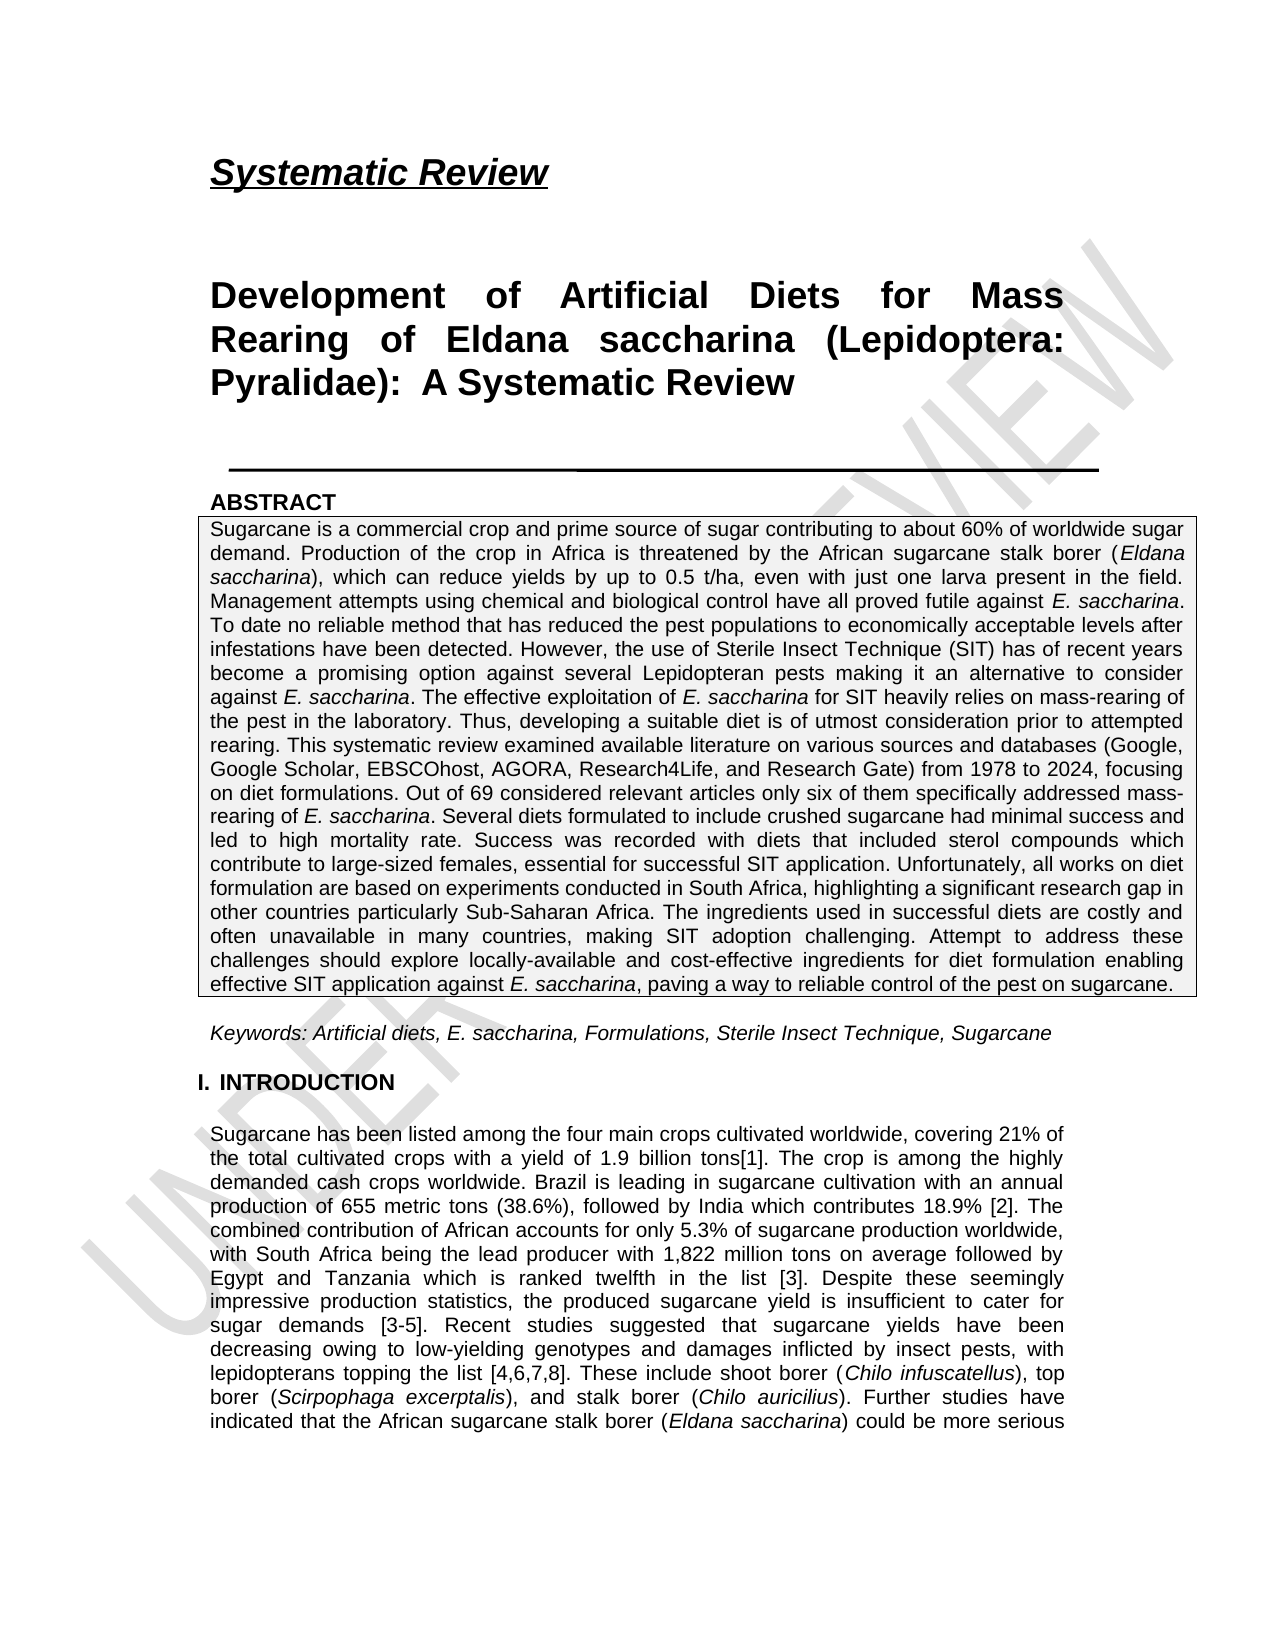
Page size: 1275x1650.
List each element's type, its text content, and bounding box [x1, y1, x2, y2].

title Systematic Review [210, 150, 1065, 193]
text Keywords: Artificial diets, E. saccharina, Formulations, Sterile Insect Technique, Sugarcane [210, 1021, 1065, 1045]
text Development of Artificial Diets for Mass Rearing of Eldana saccharina (Lepidoptera: Pyralidae): A Systematic Review [210, 274, 1065, 403]
table_header Sugarcane is a commercial crop and prime source of sugar contributing to about 60% of worldwide sugar demand. Production of the crop in Africa is threatened by the African sugarcane stalk borer (Eldana saccharina), which can reduce yields by up to 0.5 t/ha, even with just one larva present in the field. Management attempts using chemical and biological control have all proved futile against E. saccharina. To date no reliable method that has reduced the pest populations to economically acceptable levels after infestations have been detected. However, the use of Sterile Insect Technique (SIT) has of recent years become a promising option against several Lepidopteran pests making it an alternative to consider against E. saccharina. The effective exploitation of E. saccharina for SIT heavily relies on mass-rearing of the pest in the laboratory. Thus, developing a suitable diet is of utmost consideration prior to attempted rearing. This systematic review examined available literature on various sources and databases (Google, Google Scholar, EBSCOhost, AGORA, Research4Life, and Research Gate) from 1978 to 2024, focusing on diet formulations. Out of 69 considered relevant articles only six of them specifically addressed mass-rearing of E. saccharina. Several diets formulated to include crushed sugarcane had minimal success and led to high mortality rate. Success was recorded with diets that included sterol compounds which contribute to large-sized females, essential for successful SIT application. Unfortunately, all works on diet formulation are based on experiments conducted in South Africa, highlighting a significant research gap in other countries particularly Sub-Saharan Africa. The ingredients used in successful diets are costly and often unavailable in many countries, making SIT adoption challenging. Attempt to address these challenges should explore locally-available and cost-effective ingredients for diet formulation enabling effective SIT application against E. saccharina, paving a way to reliable control of the pest on sugarcane. [199, 517, 1196, 996]
list INTRODUCTION [210, 1069, 1065, 1095]
text Abstract [210, 489, 1065, 516]
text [210, 1122, 1065, 1433]
